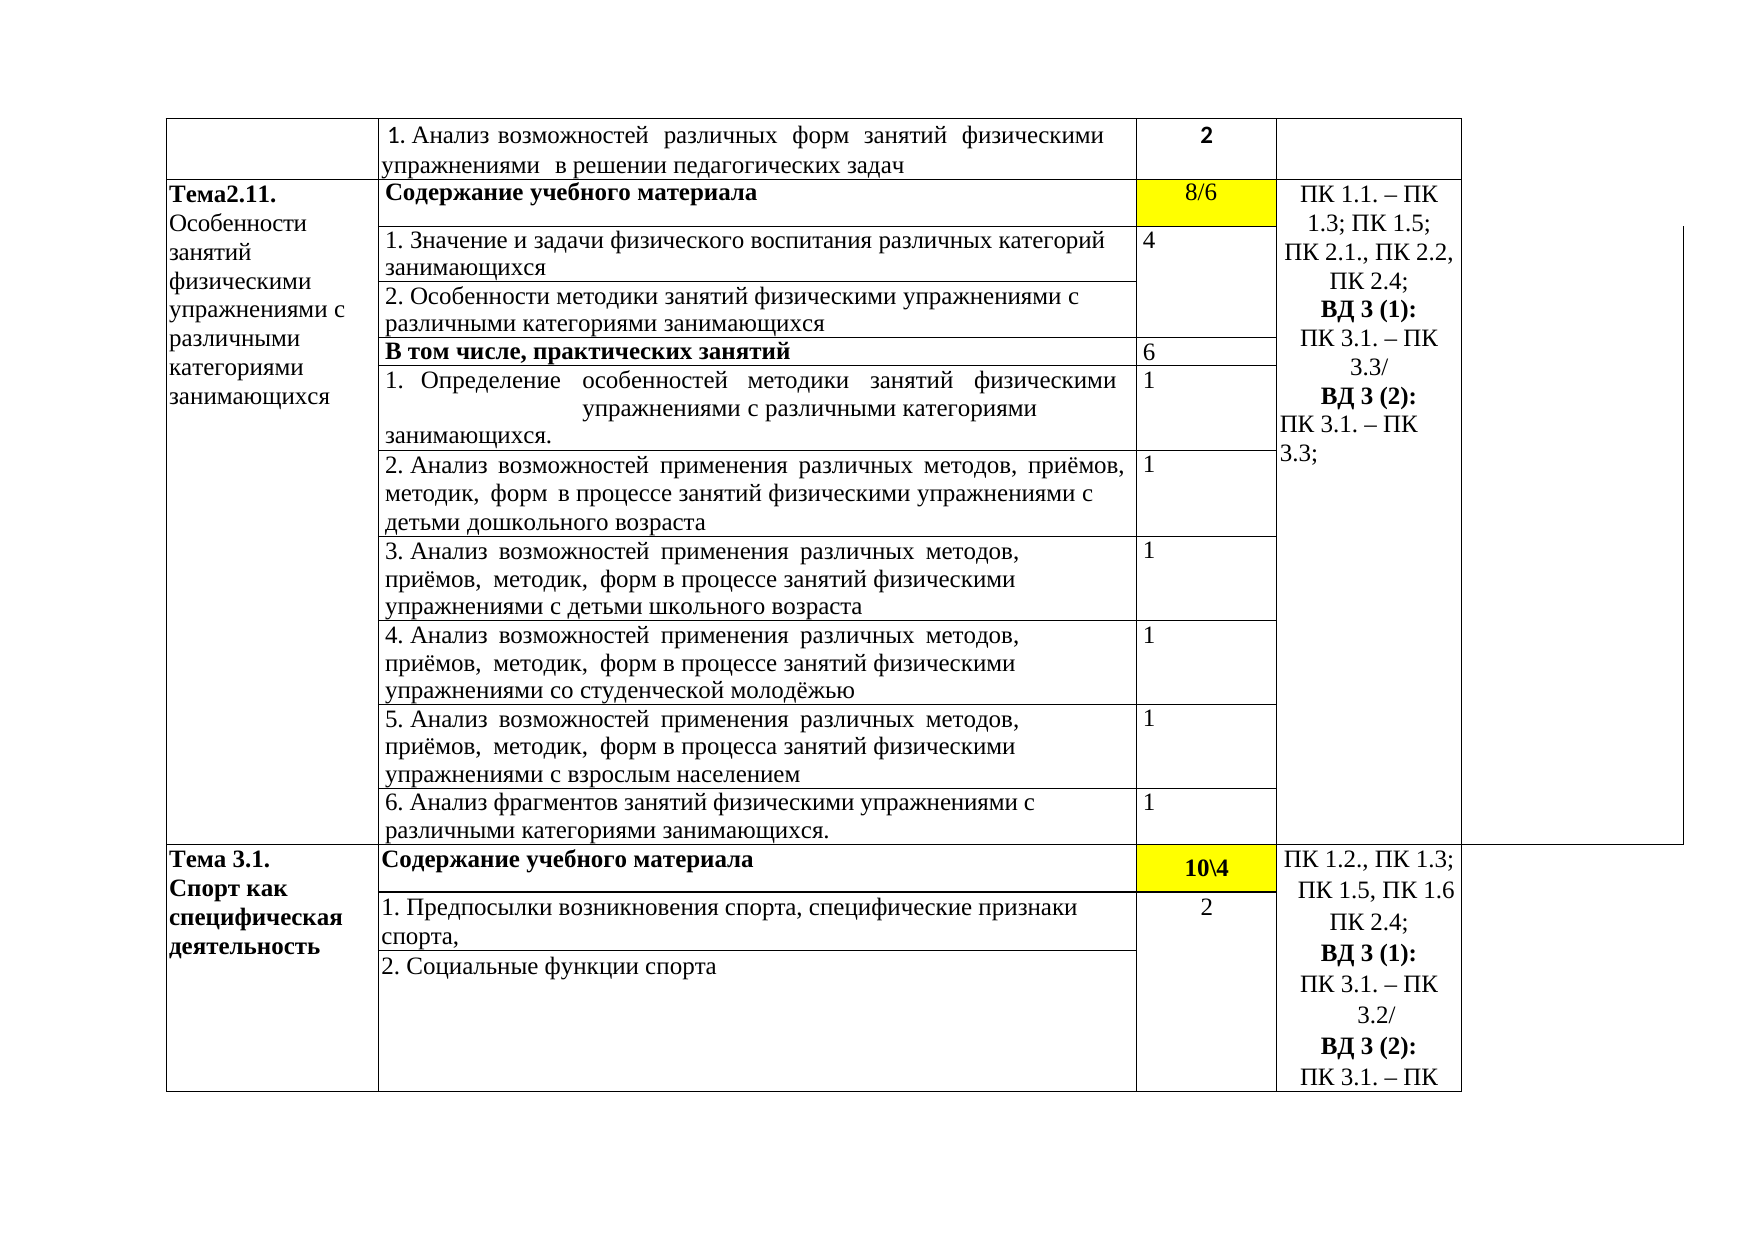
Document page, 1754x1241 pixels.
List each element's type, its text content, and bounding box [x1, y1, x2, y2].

table_cell 2 [1137, 119, 1276, 178]
table_cell B том числе, практических занятий [379, 338, 1136, 365]
table_cell 1. Анализ возможностей различных форм занятий физическими упражнениями в решении педагогических задач [379, 119, 1136, 178]
table_cell 1 [1137, 451, 1276, 536]
table_cell 1. Определение особенностей методики занятий физическими упражнениями с различными категориями занимающихся. [379, 366, 1136, 449]
table_cell 2 [1137, 893, 1276, 1091]
table_cell Тема 3.1. Спорт как специфическая деятельность [167, 845, 378, 1091]
table_cell 6 [1137, 338, 1276, 365]
table_cell 1 [1137, 621, 1276, 704]
table_cell 1. Предпосылки возникновения спорта, специфические признаки спорта, [379, 893, 1136, 950]
table_cell 1 [1137, 789, 1276, 843]
table_cell 1 [1137, 366, 1276, 449]
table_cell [1277, 845, 1461, 1091]
table_cell 4. Анализ возможностей применения различных методов, приёмов, методик, форм в процессе занятий физическими упражнениями со студенческой молодёжью [379, 621, 1136, 704]
table_cell 8/6 [1137, 180, 1276, 226]
table_cell ПК 1.1. – ПК 1.3; ПК 1.5; ПК 2.1., ПК 2.2, ПК 2.4; ВД 3 (1): ПК 3.1. – ПК 3.3/ ВД 3 (2): ПК 3.1. – ПК 3.3; [1277, 180, 1461, 843]
table_cell 5. Анализ возможностей применения различных методов, приёмов, методик, форм в процесса занятий физическими упражнениями с взрослым населением [379, 705, 1136, 788]
table_cell Тема2.11. Особенности занятий физическими упражнениями с различными категориями занимающихся [167, 180, 378, 843]
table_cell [379, 951, 1136, 1091]
table_cell [1462, 226, 1683, 843]
table_cell 10\4 [1137, 845, 1276, 891]
table_cell 2. Анализ возможностей применения различных методов, приёмов, методик, форм в процессе занятий физическими упражнениями с детьми дошкольного возраста [379, 451, 1136, 536]
table_cell Содержание учебного материала [379, 180, 1136, 226]
table_cell 1 [1137, 537, 1276, 620]
table_cell 2. Особенности методики занятий физическими упражнениями с различными категориями занимающихся [379, 282, 1136, 337]
table_cell 6. Анализ фрагментов занятий физическими упражнениями с различными категориями занимающихся. [379, 789, 1136, 843]
table_cell Содержание учебного материала [379, 845, 1136, 891]
table_cell 3. Анализ возможностей применения различных методов, приёмов, методик, форм в процессе занятий физическими упражнениями с детьми школьного возраста [379, 537, 1136, 620]
table_cell 4 [1137, 227, 1276, 337]
table_cell 1 [1137, 705, 1276, 788]
table_cell 1. Значение и задачи физического воспитания различных категорий занимающихся [379, 227, 1136, 281]
